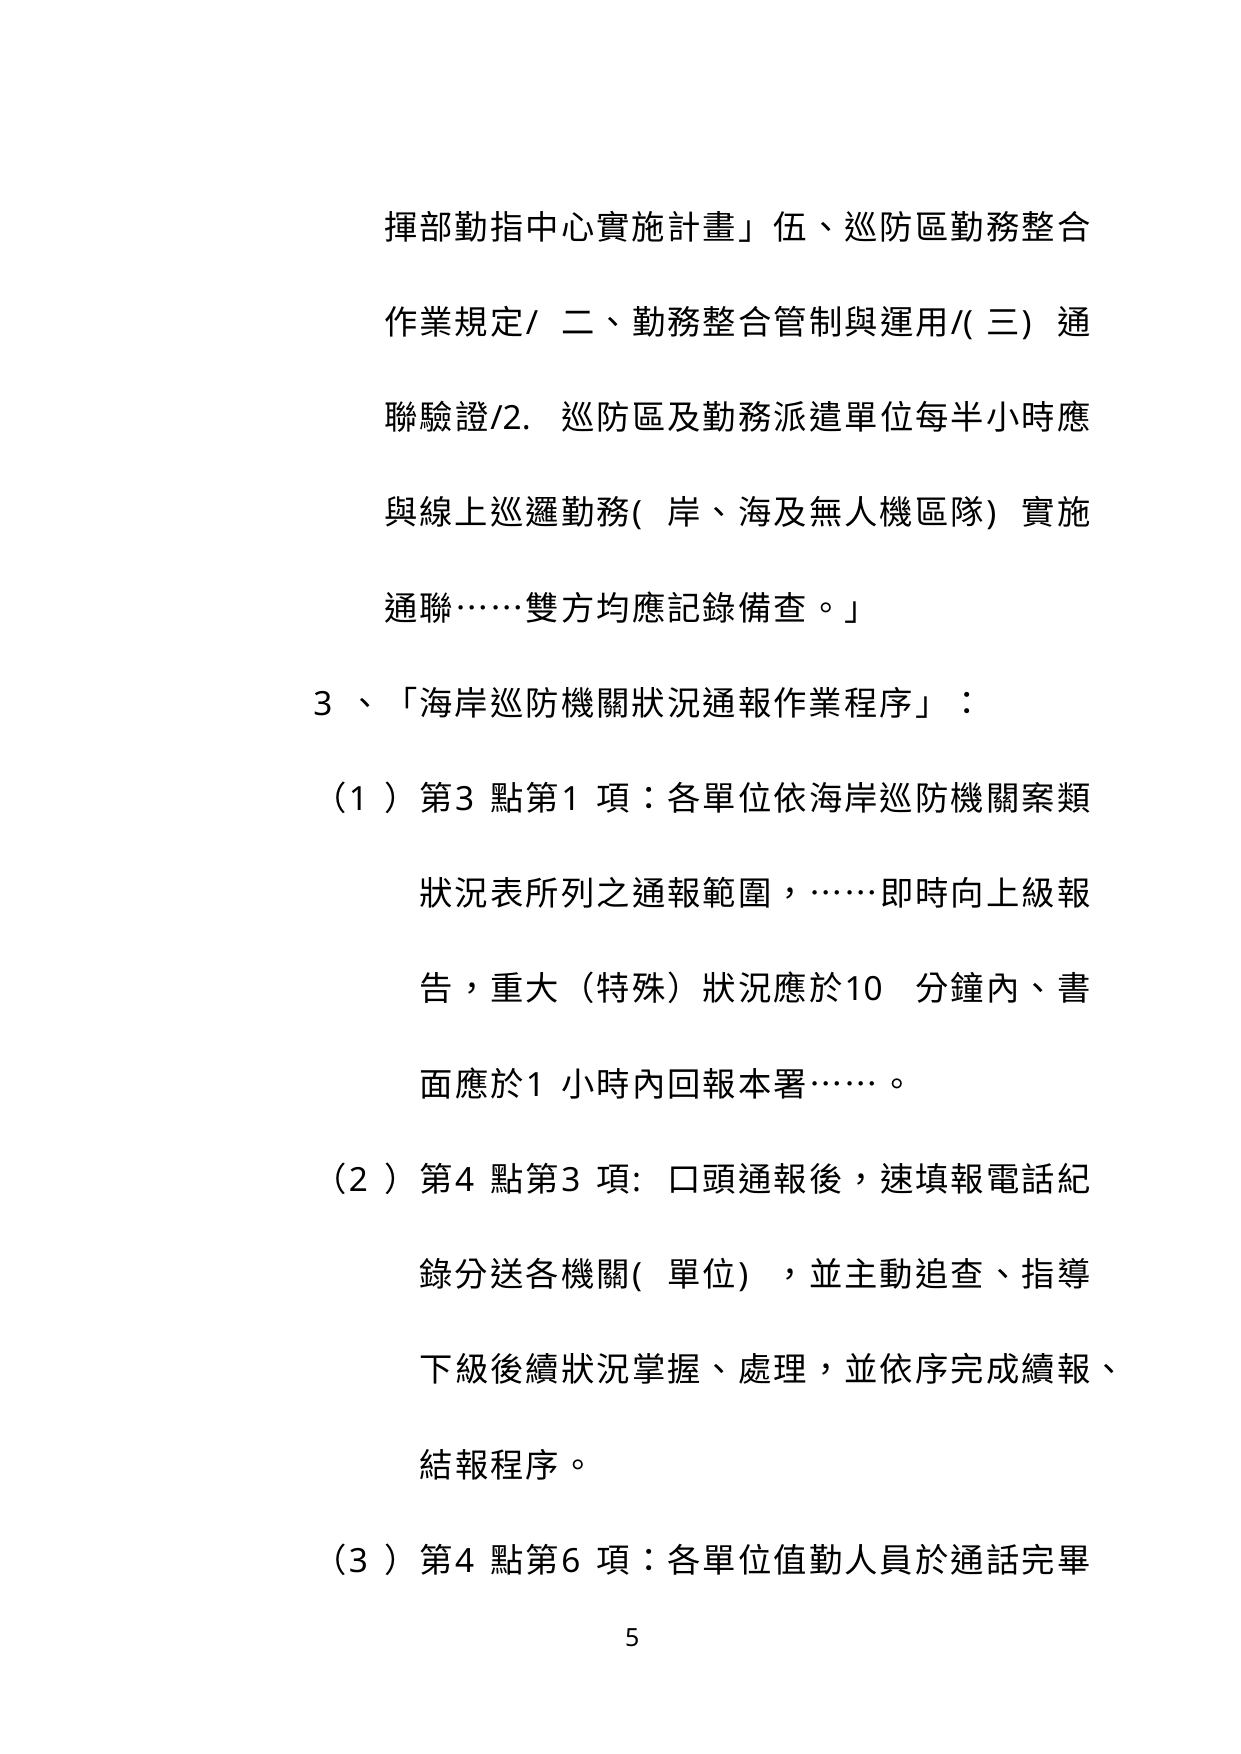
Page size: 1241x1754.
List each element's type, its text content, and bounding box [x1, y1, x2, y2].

subtitle 「海洋委員會海巡署岸、海聯合勤務巡防區指揮部勤指中心實施計畫」伍、巡防區勤務整合作業規定/二、勤務整合管制與運用/(三)通聯驗證/2.巡防區及勤務派遣單位每半小時應與線上巡邏勤務(岸、海及無人機區隊)實施通聯……雙方均應記錄備查。」 [296, 177, 1092, 653]
subtitle 第3點第1項：各單位依海岸巡防機關案類狀況表所列之通報範圍，……即時向上級報告，重大（特殊）狀況應於10分鐘內、書面應於1小時內回報本署……。 [296, 748, 1092, 1129]
subtitle 「海岸巡防機關狀況通報作業程序」： [296, 653, 1092, 748]
subtitle 第4點第3項:口頭通報後，速填報電話紀錄分送各機關(單位)，並主動追查、指導下級後續狀況掌握、處理，並依序完成續報、結報程序。 [296, 1129, 1092, 1510]
subtitle 第4點第6項：各單位值勤人員於通話完畢必須互相核對時間，做為記錄時間之依據。 [296, 1510, 1092, 1605]
